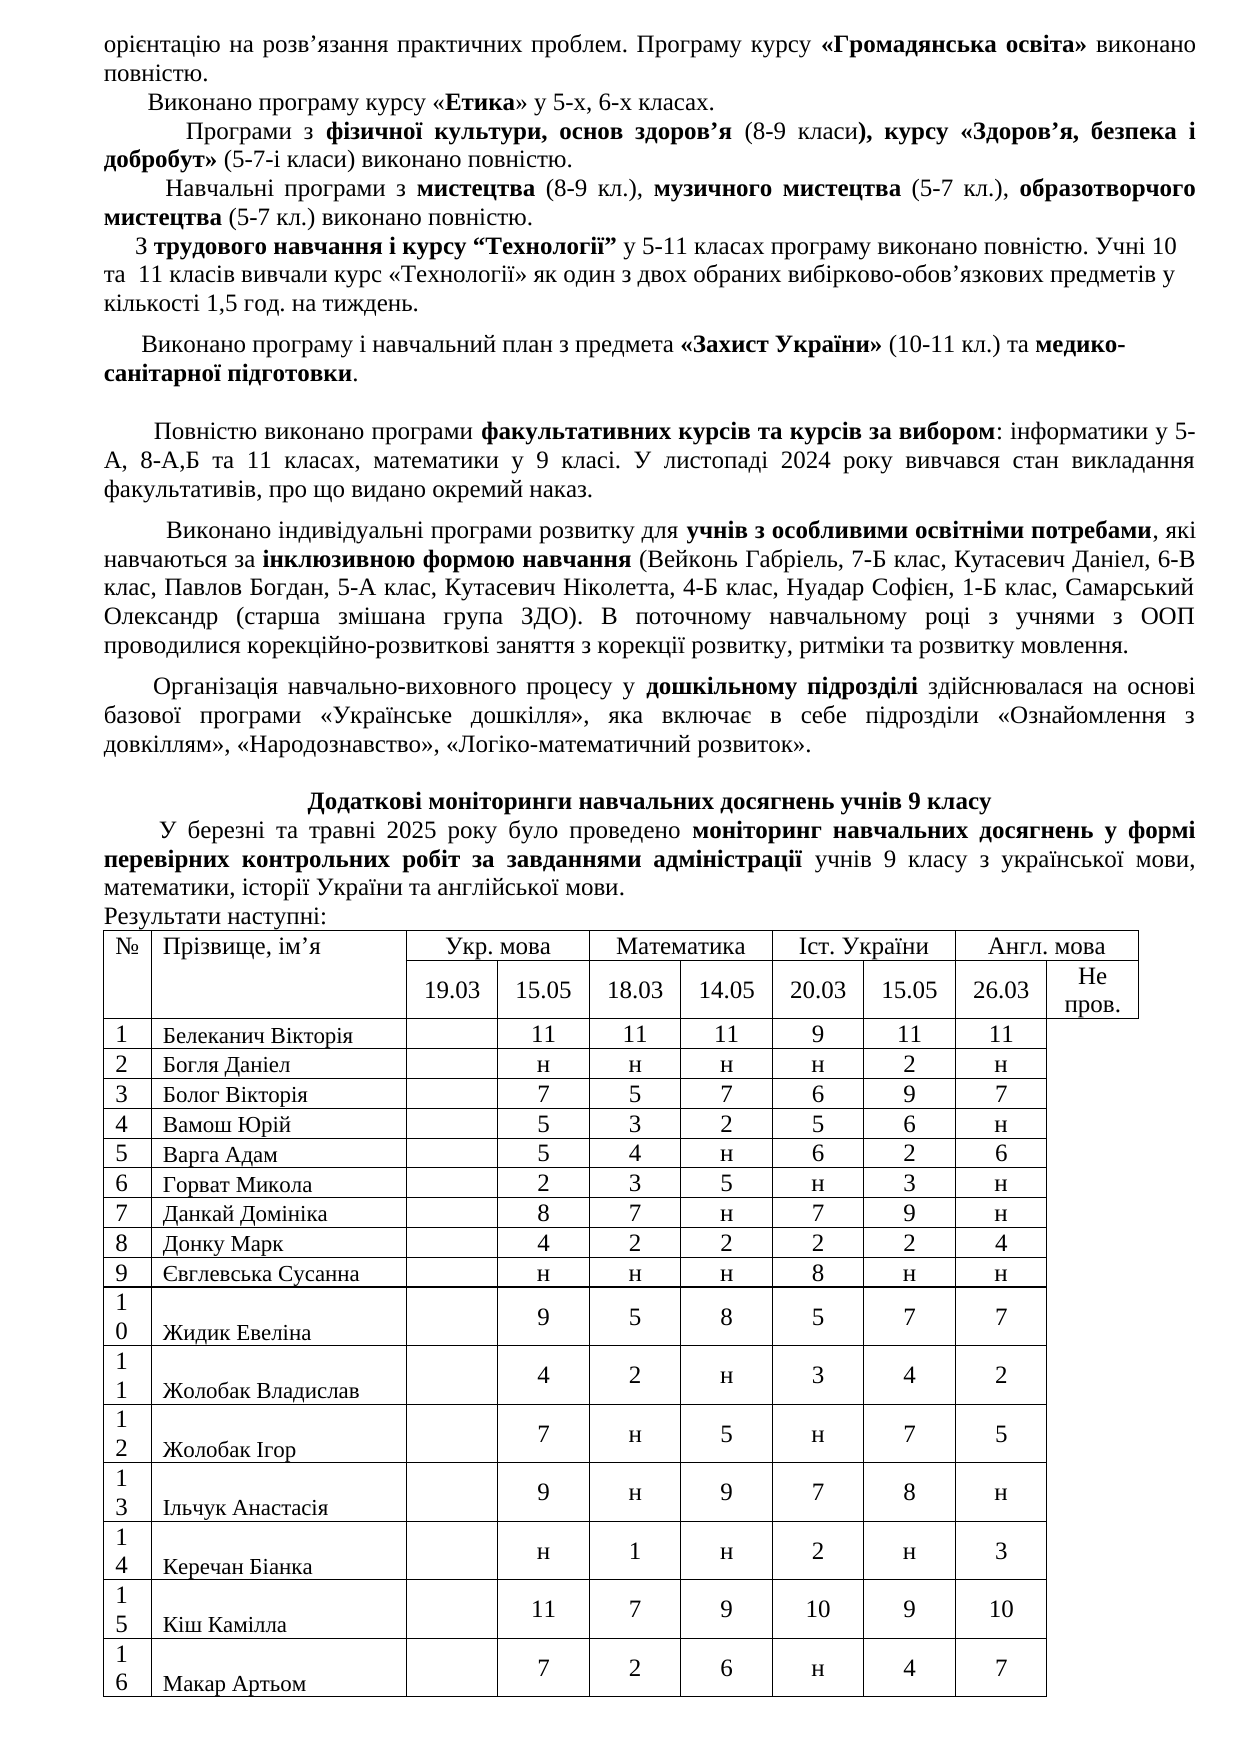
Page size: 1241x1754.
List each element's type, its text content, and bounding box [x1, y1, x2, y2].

table_cell н [590, 1049, 680, 1078]
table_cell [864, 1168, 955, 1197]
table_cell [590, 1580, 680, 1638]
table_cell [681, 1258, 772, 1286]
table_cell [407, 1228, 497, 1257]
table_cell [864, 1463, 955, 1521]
table_cell 2 [864, 1049, 955, 1078]
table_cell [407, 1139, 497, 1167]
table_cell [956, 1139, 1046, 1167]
table_cell Болог Вікторія [152, 1079, 406, 1108]
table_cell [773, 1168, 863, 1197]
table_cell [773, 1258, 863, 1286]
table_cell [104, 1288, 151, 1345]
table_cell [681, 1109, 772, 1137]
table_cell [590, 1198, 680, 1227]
table_cell 5 [498, 1109, 589, 1137]
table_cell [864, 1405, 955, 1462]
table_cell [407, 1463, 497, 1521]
table_cell 11 [590, 1019, 680, 1048]
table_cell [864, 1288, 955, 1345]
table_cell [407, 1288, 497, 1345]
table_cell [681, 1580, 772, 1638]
table_cell 20.03 [773, 961, 863, 1018]
table_cell н [956, 1049, 1046, 1078]
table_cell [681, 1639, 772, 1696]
table_cell 19.03 [407, 961, 497, 1018]
table_cell [407, 1049, 497, 1078]
table_cell 15.05 [864, 961, 955, 1018]
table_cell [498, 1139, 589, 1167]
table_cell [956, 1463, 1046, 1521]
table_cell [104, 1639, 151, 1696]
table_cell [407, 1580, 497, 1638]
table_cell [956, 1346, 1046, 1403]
table_cell 6 [773, 1079, 863, 1108]
table_cell 7 [498, 1079, 589, 1108]
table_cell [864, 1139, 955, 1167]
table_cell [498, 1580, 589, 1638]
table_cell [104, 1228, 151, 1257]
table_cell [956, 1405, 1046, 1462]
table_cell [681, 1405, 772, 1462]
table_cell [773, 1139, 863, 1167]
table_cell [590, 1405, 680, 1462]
table_cell [407, 1109, 497, 1137]
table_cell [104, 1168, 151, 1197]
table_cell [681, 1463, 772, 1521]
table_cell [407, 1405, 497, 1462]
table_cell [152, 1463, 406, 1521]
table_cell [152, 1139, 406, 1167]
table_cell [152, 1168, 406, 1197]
table_cell 26.03 [956, 961, 1046, 1018]
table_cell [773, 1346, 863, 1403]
table_header Математика [590, 931, 772, 960]
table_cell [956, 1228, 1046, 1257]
table_cell 7 [681, 1079, 772, 1108]
text Організація навчально-виховного процесу у дошкільному підрозділі здійснювалася на основі базової програми «Українське дошкілля», яка включає в себе підрозділи «Ознайомлення з довкіллям», «Народознавство», «Логіко-математичний розвиток». [103, 671, 1196, 757]
text Виконано програму і навчальний план з предмета «Захист України» (10-11 кл.) та медико-санітарної підготовки. [103, 329, 1196, 387]
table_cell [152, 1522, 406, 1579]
table_cell н [498, 1049, 589, 1078]
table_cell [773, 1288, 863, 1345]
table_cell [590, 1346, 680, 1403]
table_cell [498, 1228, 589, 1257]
table_cell 18.03 [590, 961, 680, 1018]
text Програми з фізичної культури, основ здоров’я (8-9 класи), курсу «Здоров’я, безпека і добробут» (5-7-і класи) виконано повністю. [103, 116, 1196, 173]
table_cell 11 [498, 1019, 589, 1048]
table_cell 15.05 [498, 961, 589, 1018]
table_cell 11 [681, 1019, 772, 1048]
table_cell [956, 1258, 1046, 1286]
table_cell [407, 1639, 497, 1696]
table_cell Не пров. [1047, 961, 1138, 1018]
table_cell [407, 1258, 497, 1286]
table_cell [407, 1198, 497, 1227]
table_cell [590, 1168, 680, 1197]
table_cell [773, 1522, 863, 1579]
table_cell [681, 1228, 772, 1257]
table_cell 9 [864, 1079, 955, 1108]
table_header № [104, 931, 151, 1018]
text Додаткові моніторинги навчальних досягнень учнів 9 класу [103, 786, 1196, 815]
table_cell 3 [104, 1079, 151, 1108]
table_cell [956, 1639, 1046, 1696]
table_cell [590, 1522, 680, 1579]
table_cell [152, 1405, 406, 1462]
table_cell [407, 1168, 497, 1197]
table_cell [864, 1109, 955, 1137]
table_cell 14.05 [681, 961, 772, 1018]
table_cell 7 [956, 1079, 1046, 1108]
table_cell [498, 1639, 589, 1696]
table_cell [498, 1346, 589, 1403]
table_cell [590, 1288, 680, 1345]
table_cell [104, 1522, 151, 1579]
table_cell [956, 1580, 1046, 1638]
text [103, 29, 1196, 87]
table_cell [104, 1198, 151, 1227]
table_cell Богля Даніел [152, 1049, 406, 1078]
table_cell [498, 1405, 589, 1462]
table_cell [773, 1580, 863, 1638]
table_cell 11 [956, 1019, 1046, 1048]
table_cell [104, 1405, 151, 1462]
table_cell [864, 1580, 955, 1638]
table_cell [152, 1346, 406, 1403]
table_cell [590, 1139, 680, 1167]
table_cell 1 [104, 1019, 151, 1048]
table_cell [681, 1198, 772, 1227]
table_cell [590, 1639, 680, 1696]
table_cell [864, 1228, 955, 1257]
table_header Прізвище, ім’я [152, 931, 406, 1018]
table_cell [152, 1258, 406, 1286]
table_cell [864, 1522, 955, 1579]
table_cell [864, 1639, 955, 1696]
text Результати наступні: [103, 901, 1196, 930]
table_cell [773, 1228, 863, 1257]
table_cell н [681, 1049, 772, 1078]
table_cell 5 [590, 1079, 680, 1108]
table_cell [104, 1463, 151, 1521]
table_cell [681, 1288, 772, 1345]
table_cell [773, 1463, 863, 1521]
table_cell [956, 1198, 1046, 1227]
text Виконано програму курсу «Етика» у 5-х, 6-х класах. [103, 87, 1196, 116]
table_cell [407, 1079, 497, 1108]
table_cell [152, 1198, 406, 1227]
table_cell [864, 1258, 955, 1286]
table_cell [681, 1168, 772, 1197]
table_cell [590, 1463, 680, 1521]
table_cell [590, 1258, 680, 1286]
text Виконано індивідуальні програми розвитку для учнів з особливими освітніми потребами, які навчаються за інклюзивною формою навчання (Вейконь Габріель, 7-Б клас, Кутасевич Даніел, 6-В клас, Павлов Богдан, 5-А клас, Кутасевич Ніколетта, 4-Б клас, Нуадар Софієн, 1-Б клас, Самарський Олександр (старша змішана група ЗДО). В поточному навчальному році з учнями з ООП проводилися корекційно-розвиткові заняття з корекції розвитку, ритміки та розвитку мовлення. [103, 515, 1196, 659]
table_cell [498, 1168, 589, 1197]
text З трудового навчання і курсу “Технології” у 5-11 класах програму виконано повністю. Учні 10 та 11 класів вивчали курс «Технології» як один з двох обраних вибірково-обов’язкових предметів у кількості 1,5 год. на тиждень. [103, 231, 1196, 317]
text Повністю виконано програми факультативних курсів та курсів за вибором: інформатики у 5-А, 8-А,Б та 11 класах, математики у 9 класі. У листопаді 2024 року вивчався стан викладання факультативів, про що видано окремий наказ. [103, 416, 1196, 502]
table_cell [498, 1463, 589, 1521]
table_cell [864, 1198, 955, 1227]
table_header Укр. мова [407, 931, 589, 960]
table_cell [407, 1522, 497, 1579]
table_cell [407, 1019, 497, 1048]
table_cell н [773, 1049, 863, 1078]
table_cell 9 [773, 1019, 863, 1048]
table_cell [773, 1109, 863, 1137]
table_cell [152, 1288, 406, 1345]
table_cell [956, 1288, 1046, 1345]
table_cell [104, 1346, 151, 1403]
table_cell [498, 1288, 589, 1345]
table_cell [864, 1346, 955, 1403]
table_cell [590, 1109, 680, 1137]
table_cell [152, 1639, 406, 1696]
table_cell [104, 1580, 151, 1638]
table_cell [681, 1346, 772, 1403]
table_cell Вамош Юрій [152, 1109, 406, 1137]
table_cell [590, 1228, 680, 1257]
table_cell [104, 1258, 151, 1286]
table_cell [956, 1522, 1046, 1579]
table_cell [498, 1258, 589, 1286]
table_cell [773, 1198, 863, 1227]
table_cell 11 [864, 1019, 955, 1048]
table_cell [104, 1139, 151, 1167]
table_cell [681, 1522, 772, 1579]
table_header Іст. України [773, 931, 955, 960]
table_header Англ. мова [956, 931, 1138, 960]
text У березні та травні 2025 року було проведено моніторинг навчальних досягнень у формі перевірних контрольних робіт за завданнями адміністрації учнів 9 класу з української мови, математики, історії України та англійської мови. [103, 815, 1196, 901]
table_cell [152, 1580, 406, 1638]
text Навчальні програми з мистецтва (8-9 кл.), музичного мистецтва (5-7 кл.), образотворчого мистецтва (5-7 кл.) виконано повністю. [103, 173, 1196, 231]
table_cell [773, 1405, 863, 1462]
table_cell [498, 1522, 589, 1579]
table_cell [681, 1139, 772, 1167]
table_cell 4 [104, 1109, 151, 1137]
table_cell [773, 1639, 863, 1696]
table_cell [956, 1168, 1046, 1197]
table_cell Белеканич Вікторія [152, 1019, 406, 1048]
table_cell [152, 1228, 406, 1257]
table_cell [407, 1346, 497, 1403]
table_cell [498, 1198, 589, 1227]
table_cell 2 [104, 1049, 151, 1078]
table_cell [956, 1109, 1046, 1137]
